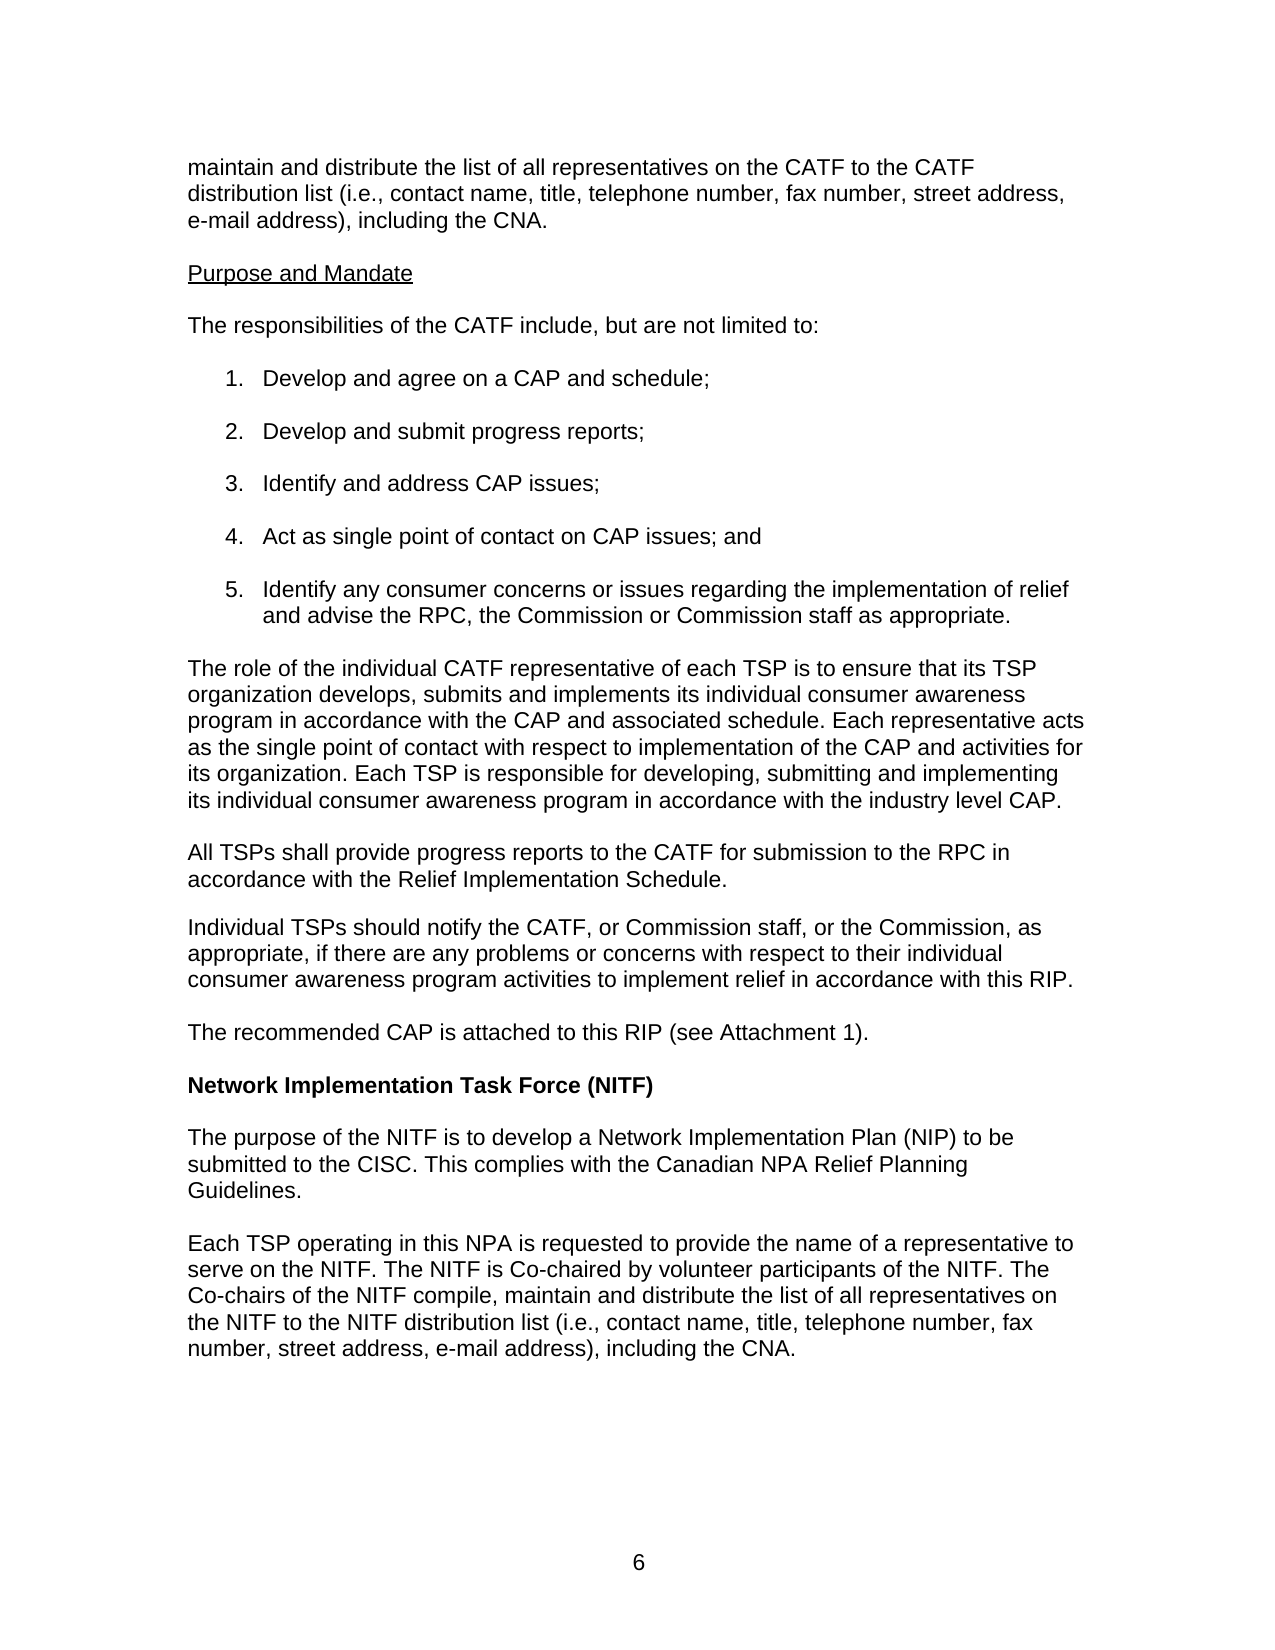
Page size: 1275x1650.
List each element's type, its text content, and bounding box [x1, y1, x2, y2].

text Purpose and Mandate [187, 259, 1087, 286]
list Develop and submit progress reports; [225, 418, 1087, 444]
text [187, 154, 1087, 233]
text The recommended CAP is attached to this RIP (see Attachment 1). [187, 1019, 1087, 1045]
text The purpose of the NITF is to develop a Network Implementation Plan (NIP) to be submitted to the CISC. This complies with the Canadian NPA Relief Planning Guidelines. [187, 1124, 1087, 1203]
text The responsibilities of the CATF include, but are not limited to: [187, 312, 1087, 338]
text The role of the individual CATF representative of each TSP is to ensure that its TSP organization develops, submits and implements its individual consumer awareness program in accordance with the CAP and associated schedule. Each representative acts as the single point of contact with respect to implementation of the CAP and activities for its organization. Each TSP is responsible for developing, submitting and implementing its individual consumer awareness program in accordance with the industry level CAP. [187, 655, 1087, 813]
text Individual TSPs should notify the CATF, or Commission staff, or the Commission, as appropriate, if there are any problems or concerns with respect to their individual consumer awareness program activities to implement relief in accordance with this RIP. [187, 913, 1087, 993]
list Act as single point of contact on CAP issues; and [225, 523, 1087, 549]
list Identify any consumer concerns or issues regarding the implementation of relief and advise the RPC, the Commission or Commission staff as appropriate. [225, 576, 1087, 628]
list Develop and agree on a CAP and schedule; [225, 365, 1087, 391]
text All TSPs shall provide progress reports to the CATF for submission to the RPC in accordance with the Relief Implementation Schedule. [187, 839, 1087, 892]
list Identify and address CAP issues; [225, 470, 1087, 497]
text Network Implementation Task Force (NITF) [187, 1072, 1087, 1098]
text Each TSP operating in this NPA is requested to provide the name of a representative to serve on the NITF. The NITF is Co-chaired by volunteer participants of the NITF. The Co-chairs of the NITF compile, maintain and distribute the list of all representatives on the NITF to the NITF distribution list (i.e., contact name, title, telephone number, fax number, street address, e-mail address), including the CNA. [187, 1230, 1087, 1362]
